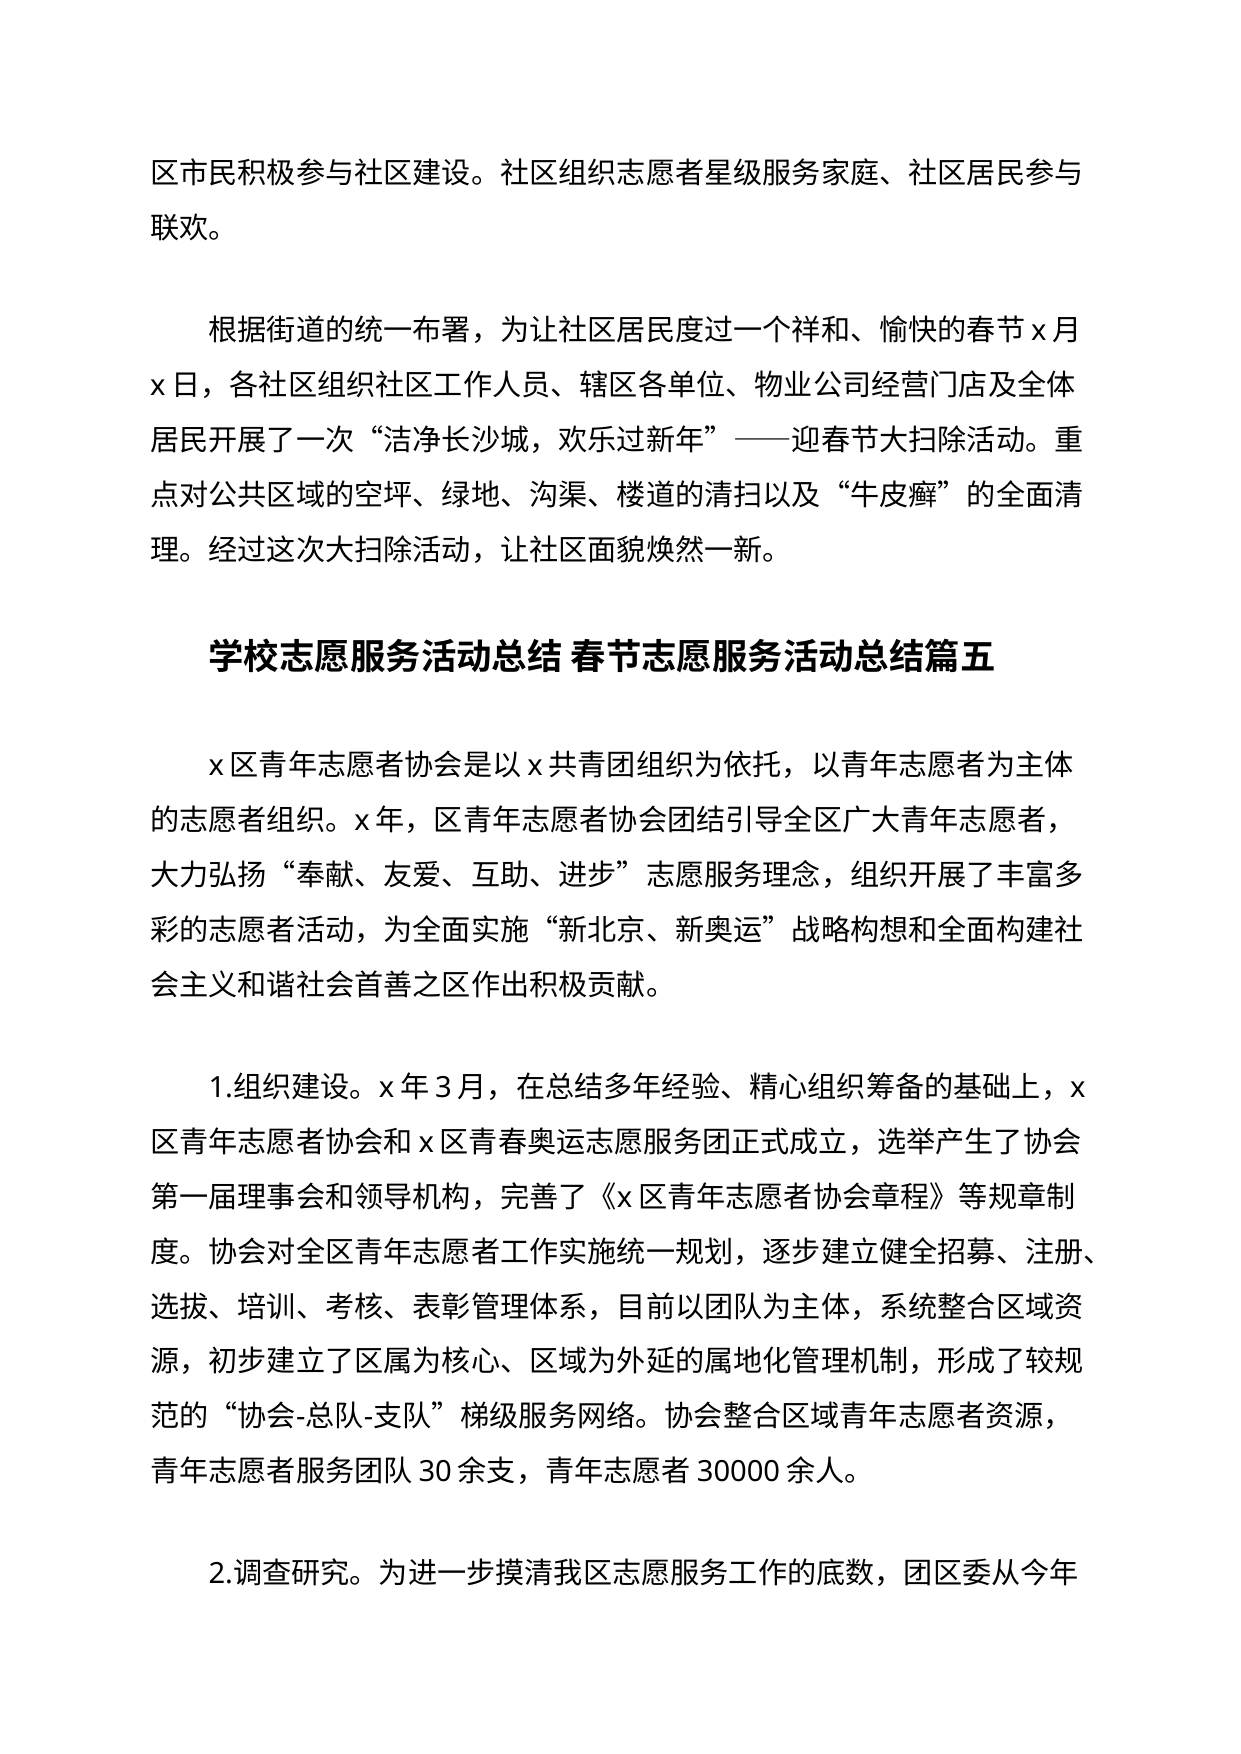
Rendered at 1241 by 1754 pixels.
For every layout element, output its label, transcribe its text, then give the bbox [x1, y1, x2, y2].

text 1.组织建设。x年3月，在总结多年经验、精心组织筹备的基础上，x区青年志愿者协会和x区青春奥运志愿服务团正式成立，选举产生了协会第一届理事会和领导机构，完善了《x区青年志愿者协会章程》等规章制度。协会对全区青年志愿者工作实施统一规划，逐步建立健全招募、注册、选拔、培训、考核、表彰管理体系，目前以团队为主体，系统整合区域资源，初步建立了区属为核心、区域为外延的属地化管理机制，形成了较规范的“协会-总队-支队”梯级服务网络。协会整合区域青年志愿者资源，青年志愿者服务团队30余支，青年志愿者30000余人。 [150, 1063, 1090, 1490]
text 根据街道的统一布署，为让社区居民度过一个祥和、愉快的春节x月x日，各社区组织社区工作人员、辖区各单位、物业公司经营门店及全体居民开展了一次“洁净长沙城，欢乐过新年”——迎春节大扫除活动。重点对公共区域的空坪、绿地、沟渠、楼道的清扫以及“牛皮癣”的全面清理。经过这次大扫除活动，让社区面貌焕然一新。 [150, 307, 1090, 569]
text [150, 1550, 1090, 1592]
text 学校志愿服务活动总结 春节志愿服务活动总结篇五 [150, 628, 1090, 679]
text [150, 150, 1090, 247]
text x区青年志愿者协会是以x共青团组织为依托，以青年志愿者为主体的志愿者组织。x年，区青年志愿者协会团结引导全区广大青年志愿者，大力弘扬“奉献、友爱、互助、进步”志愿服务理念，组织开展了丰富多彩的志愿者活动，为全面实施“新北京、新奥运”战略构想和全面构建社会主义和谐社会首善之区作出积极贡献。 [150, 742, 1090, 1004]
